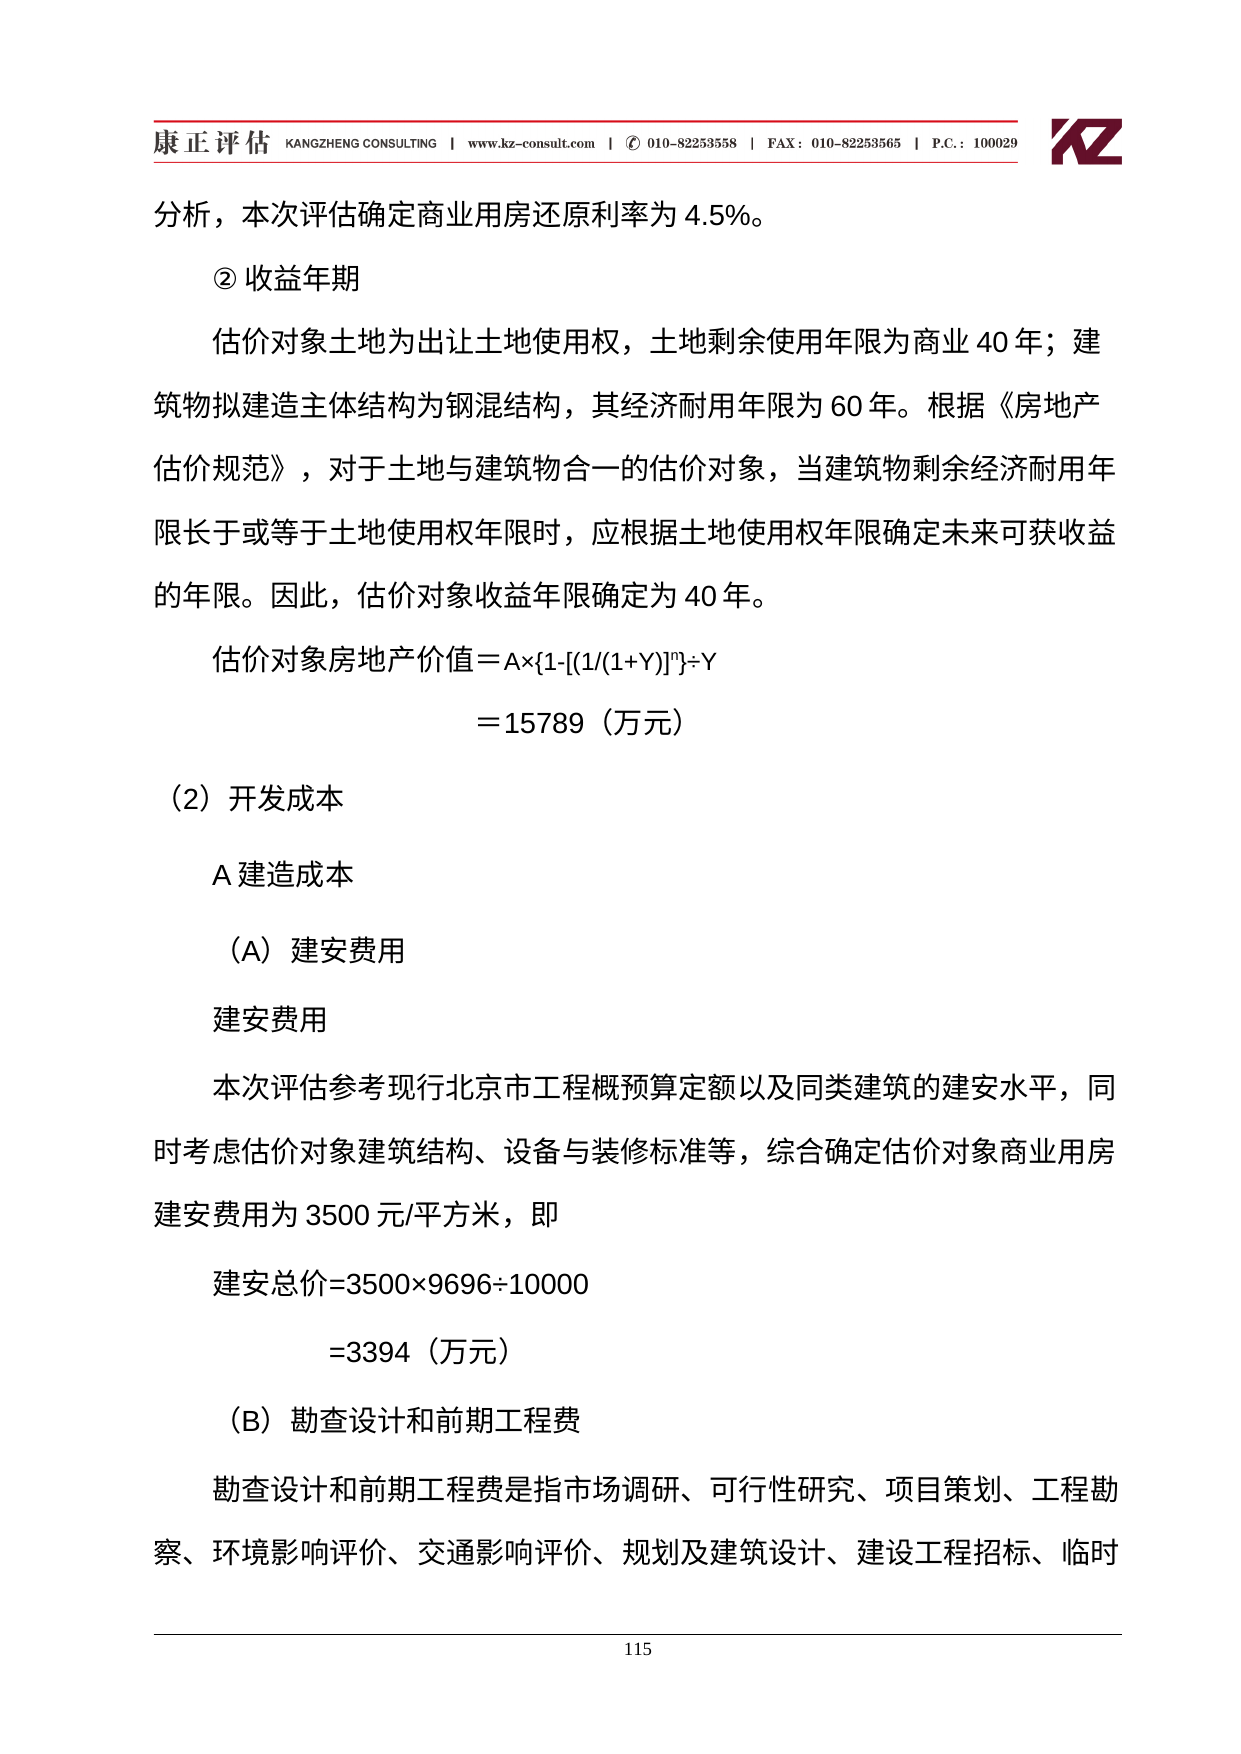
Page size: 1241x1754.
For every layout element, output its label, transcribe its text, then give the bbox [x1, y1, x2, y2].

text A建造成本 [153, 851, 1122, 894]
text ＝15789（万元） [153, 699, 1122, 742]
text （B）勘查设计和前期工程费 [153, 1397, 1122, 1440]
text 估价对象房地产价值＝A×{1-[(1/(1+Y)]n}÷Y [153, 636, 1122, 678]
picture [153, 118, 1122, 165]
text （A）建安费用 [153, 927, 1122, 970]
text 勘查设计和前期工程费是指市场调研、可行性研究、项目策划、工程勘察、环境影响评价、交通影响评价、规划及建筑设计、建设工程招标、临时水、电、路、场地平整及临时用房等开发项目前期工作的必要支出，根据估价对象所处区域的一般情况，并结合估价对象的实际情况，按建安费用的3%取费，则有： [153, 1466, 1122, 1572]
text （2）开发成本 [153, 776, 1122, 818]
text 本次评估参考现行北京市工程概预算定额以及同类建筑的建安水平，同时考虑估价对象建筑结构、设备与装修标准等，综合确定估价对象商业用房建安费用为3500元/平方米，即 [153, 1065, 1122, 1234]
text ②收益年期 [153, 255, 1122, 298]
text 建安总价=3500×9696÷10000 [153, 1260, 1122, 1302]
text 建安费用 [153, 996, 1122, 1038]
text 估价对象土地为出让土地使用权，土地剩余使用年限为商业40年；建筑物拟建造主体结构为钢混结构，其经济耐用年限为60年。根据《房地产估价规范》，对于土地与建筑物合一的估价对象，当建筑物剩余经济耐用年限长于或等于土地使用权年限时，应根据土地使用权年限确定未来可获收益的年限。因此，估价对象收益年限确定为40年。 [153, 319, 1122, 615]
text =3394（万元） [153, 1329, 1122, 1371]
